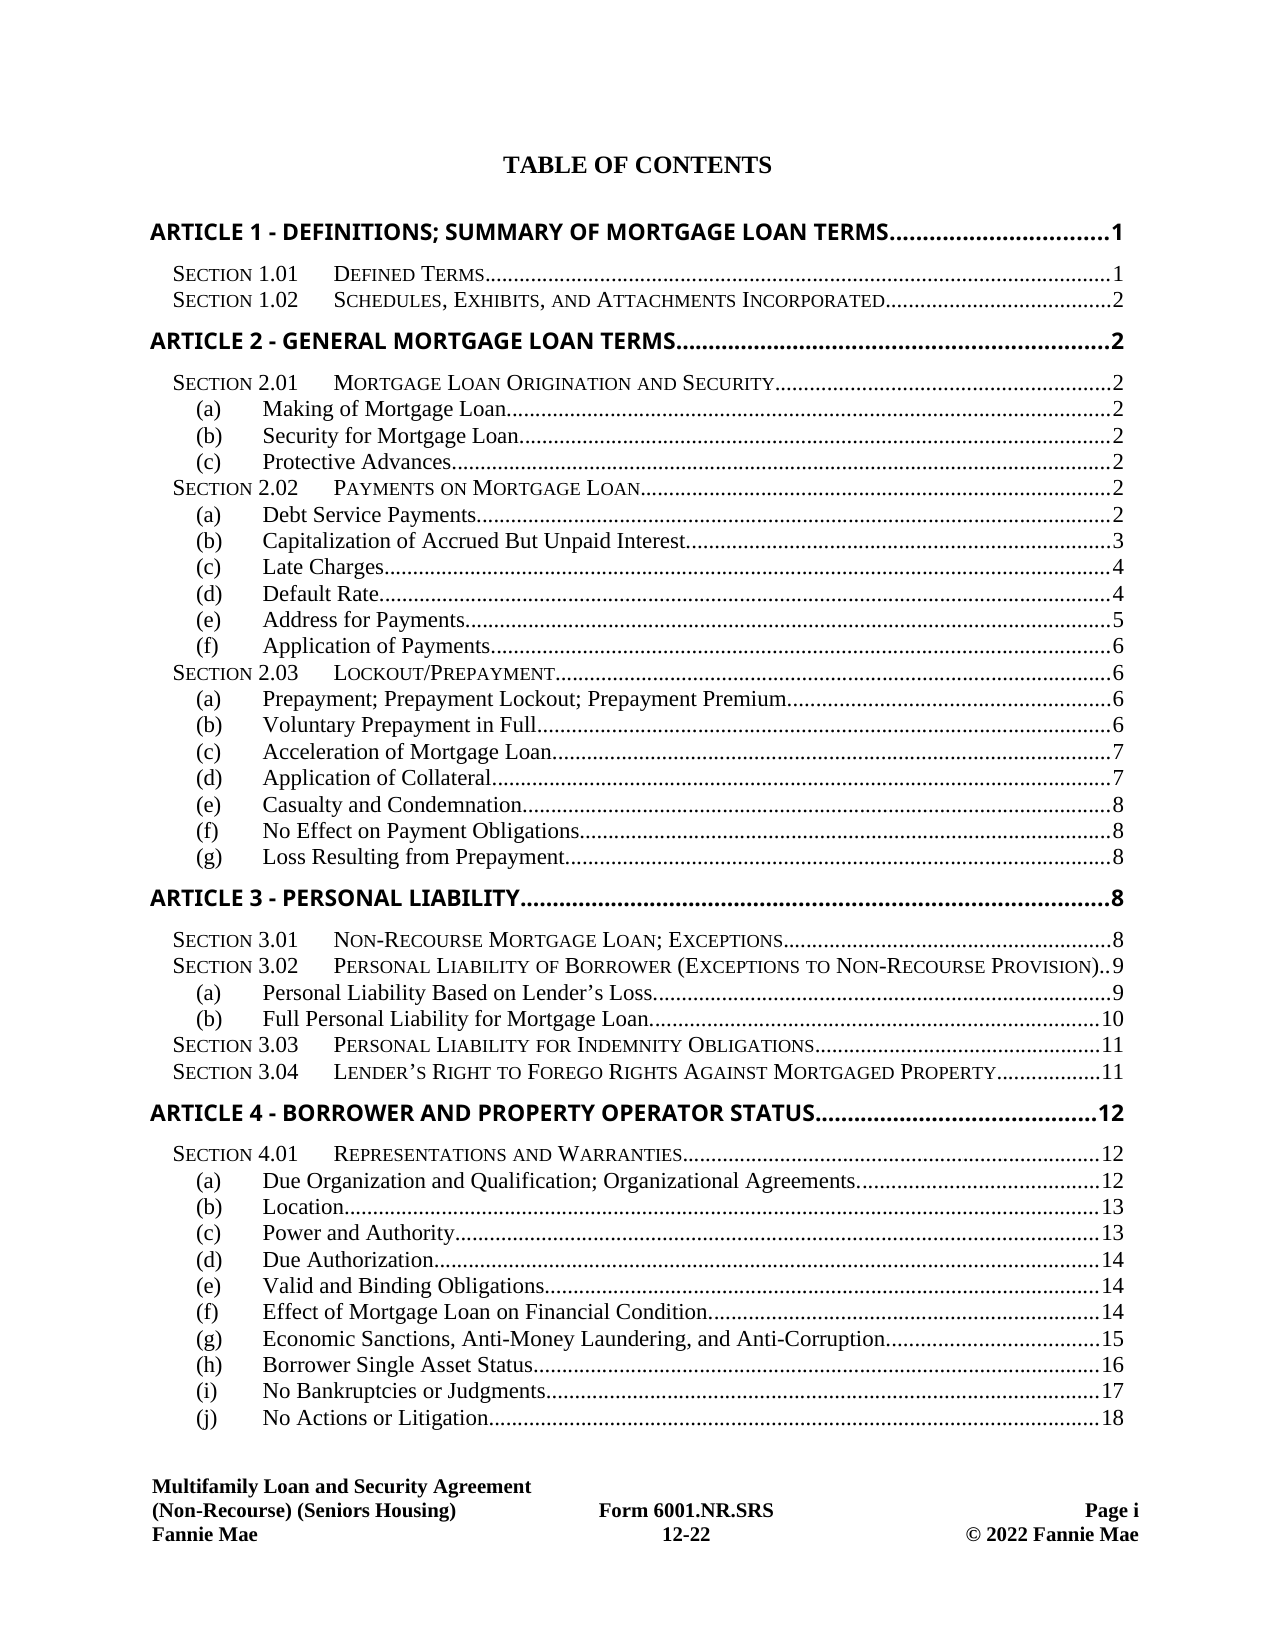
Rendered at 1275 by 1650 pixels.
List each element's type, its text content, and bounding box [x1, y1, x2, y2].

text (c) Power and Authority. 13 [196, 1219, 1125, 1246]
text (b) Security for Mortgage Loan. 2 [196, 422, 1125, 448]
text (c) Late Charges. 4 [196, 553, 1125, 580]
text (d) Default Rate. 4 [196, 580, 1125, 606]
text (a) Due Organization and Qualification; Organizational Agreements. 12 [196, 1167, 1125, 1193]
text (g) Loss Resulting from Prepayment. 8 [196, 843, 1125, 870]
text (e) Casualty and Condemnation. 8 [196, 791, 1125, 817]
text (a) Debt Service Payments. 2 [196, 501, 1125, 527]
text (c) Acceleration of Mortgage Loan. 7 [196, 738, 1125, 764]
text Section 2.02 Payments on Mortgage Loan. 2 [172, 474, 1125, 501]
text Section 1.02 Schedules, Exhibits, and Attachments Incorporated. 2 [172, 286, 1125, 313]
text (g) Economic Sanctions, Anti-Money Laundering, and Anti-Corruption. 15 [196, 1325, 1125, 1351]
text (b) Voluntary Prepayment in Full. 6 [196, 712, 1125, 738]
text Article 1 - DEFINITIONS; SUMMARY OF MORTGAGE LOAN TERMS 1 [150, 216, 1125, 247]
text (e) Valid and Binding Obligations. 14 [196, 1272, 1125, 1298]
text Section 2.01 Mortgage Loan Origination and Security. 2 [172, 369, 1125, 395]
text Article 2 - GENERAL MORTGAGE LOAN TERMS 2 [150, 325, 1125, 356]
text Section 4.01 Representations and Warranties. 12 [172, 1140, 1125, 1167]
text (a) Personal Liability Based on Lender’s Loss. 9 [196, 979, 1125, 1005]
text (b) Location. 13 [196, 1193, 1125, 1219]
text (h) Borrower Single Asset Status. 16 [196, 1351, 1125, 1377]
text (d) Due Authorization. 14 [196, 1246, 1125, 1272]
text (b) Full Personal Liability for Mortgage Loan. 10 [196, 1005, 1125, 1031]
text (i) No Bankruptcies or Judgments. 17 [196, 1377, 1125, 1404]
text (a) Making of Mortgage Loan. 2 [196, 395, 1125, 422]
text (f) No Effect on Payment Obligations. 8 [196, 817, 1125, 843]
text Article 4 - BORROWER AND PROPERTY OPERATOR STATUS 12 [150, 1097, 1125, 1128]
text Section 3.01 Non-Recourse Mortgage Loan; Exceptions. 8 [172, 926, 1125, 952]
text (f) Effect of Mortgage Loan on Financial Condition. 14 [196, 1298, 1125, 1325]
text (a) Prepayment; Prepayment Lockout; Prepayment Premium. 6 [196, 685, 1125, 712]
text (d) Application of Collateral. 7 [196, 764, 1125, 791]
text Section 1.01 Defined Terms. 1 [172, 260, 1125, 286]
text Section 3.02 Personal Liability of Borrower (Exceptions to Non-Recourse Provision). 9 [172, 952, 1125, 979]
text Section 3.04 Lender’s Right to Forego Rights Against Mortgaged Property. 11 [172, 1058, 1125, 1084]
text (f) Application of Payments. 6 [196, 632, 1125, 659]
text Section 3.03 Personal Liability for Indemnity Obligations. 11 [172, 1031, 1125, 1058]
text (j) No Actions or Litigation. 18 [196, 1404, 1125, 1430]
text TABLE OF CONTENTS [150, 150, 1125, 179]
text (c) Protective Advances. 2 [196, 448, 1125, 474]
text Section 2.03 Lockout/Prepayment. 6 [172, 659, 1125, 685]
text (b) Capitalization of Accrued But Unpaid Interest. 3 [196, 527, 1125, 553]
text (e) Address for Payments. 5 [196, 606, 1125, 632]
text Article 3 - PERSONAL LIABILITY 8 [150, 882, 1125, 913]
